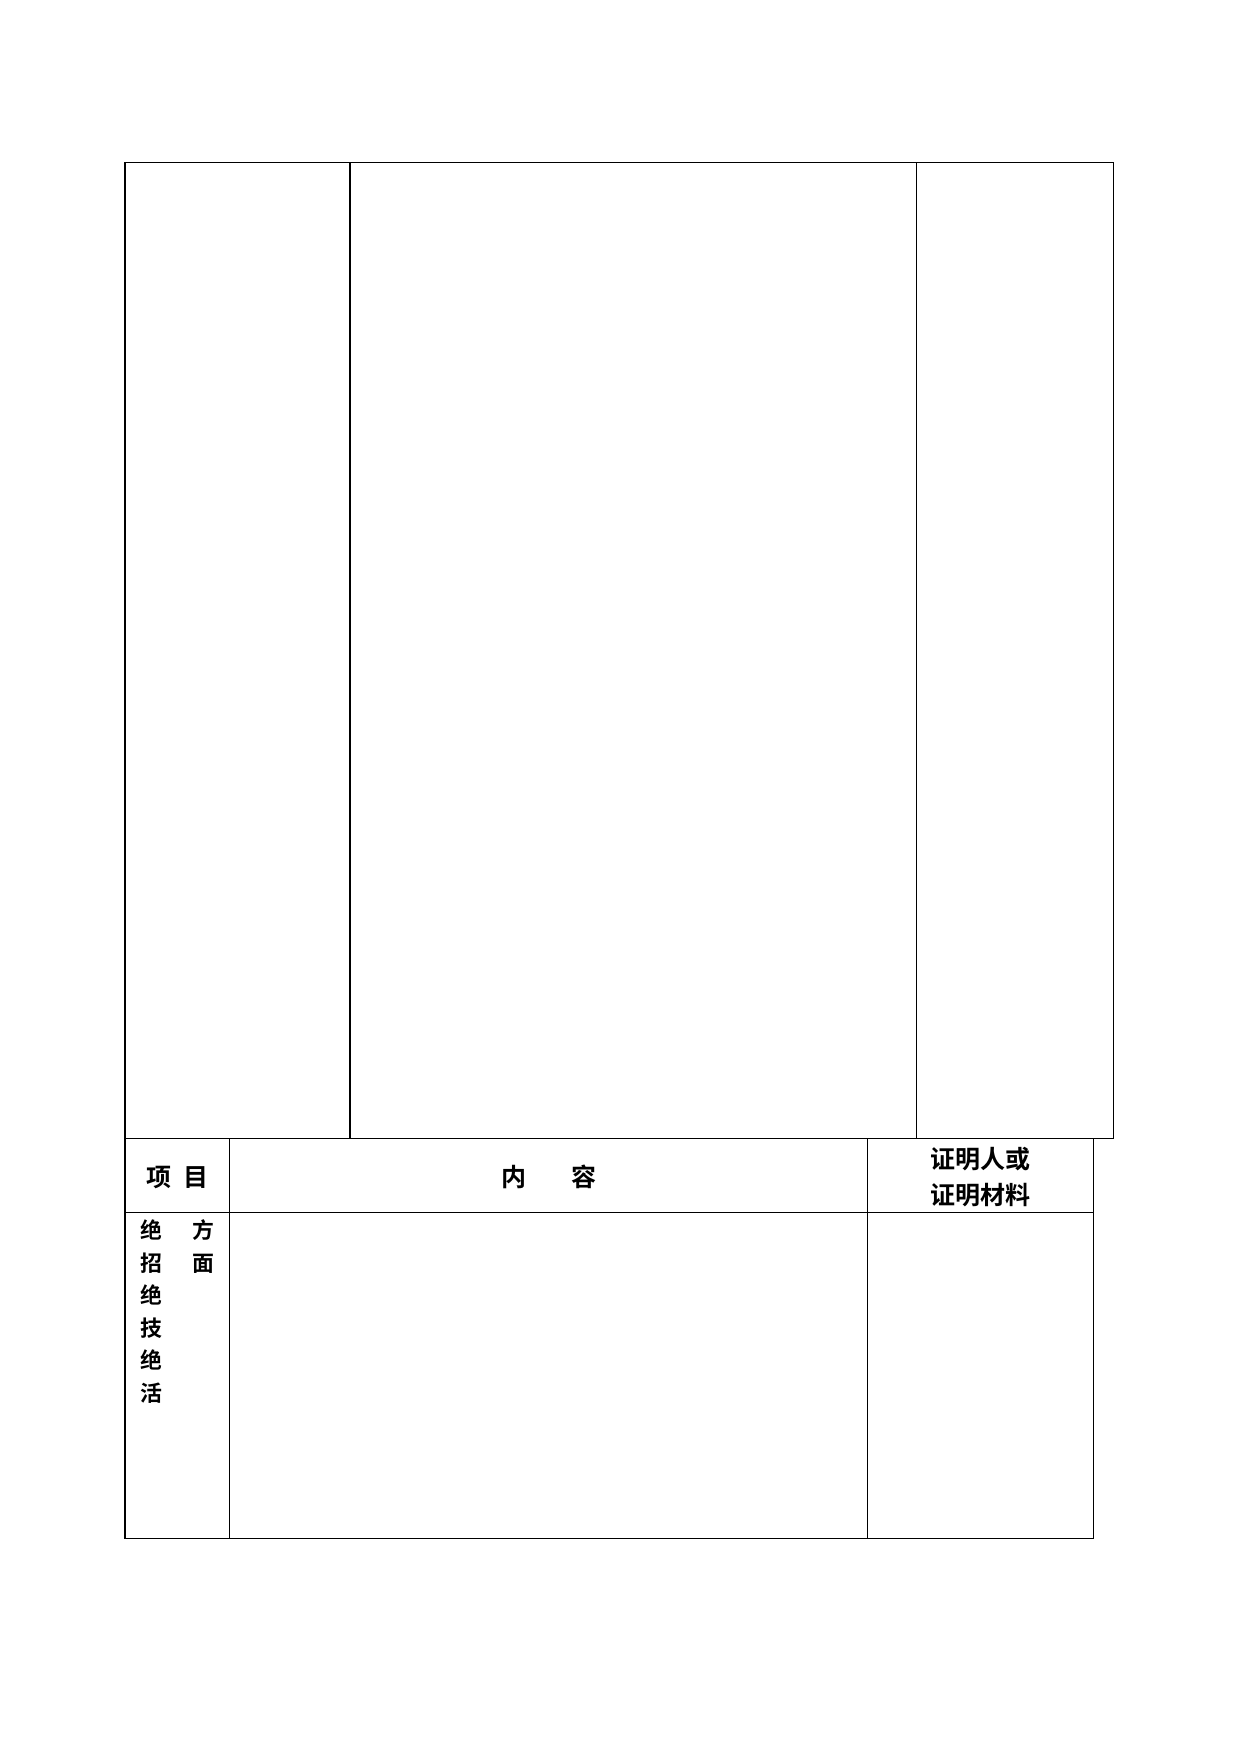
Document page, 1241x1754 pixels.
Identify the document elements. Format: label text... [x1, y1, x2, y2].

table_cell [351, 163, 916, 1138]
table_cell [917, 163, 1113, 1138]
table_cell [230, 1213, 867, 1538]
table_cell 方面 [177, 1213, 229, 1538]
table_cell 内 容 [230, 1139, 867, 1212]
table_cell [126, 163, 349, 1138]
table_cell 证明人或 证明材料 [868, 1139, 1093, 1212]
table_cell 项 目 [126, 1139, 229, 1212]
table_cell 绝招绝技绝活 [126, 1213, 177, 1538]
table_cell [868, 1213, 1093, 1538]
